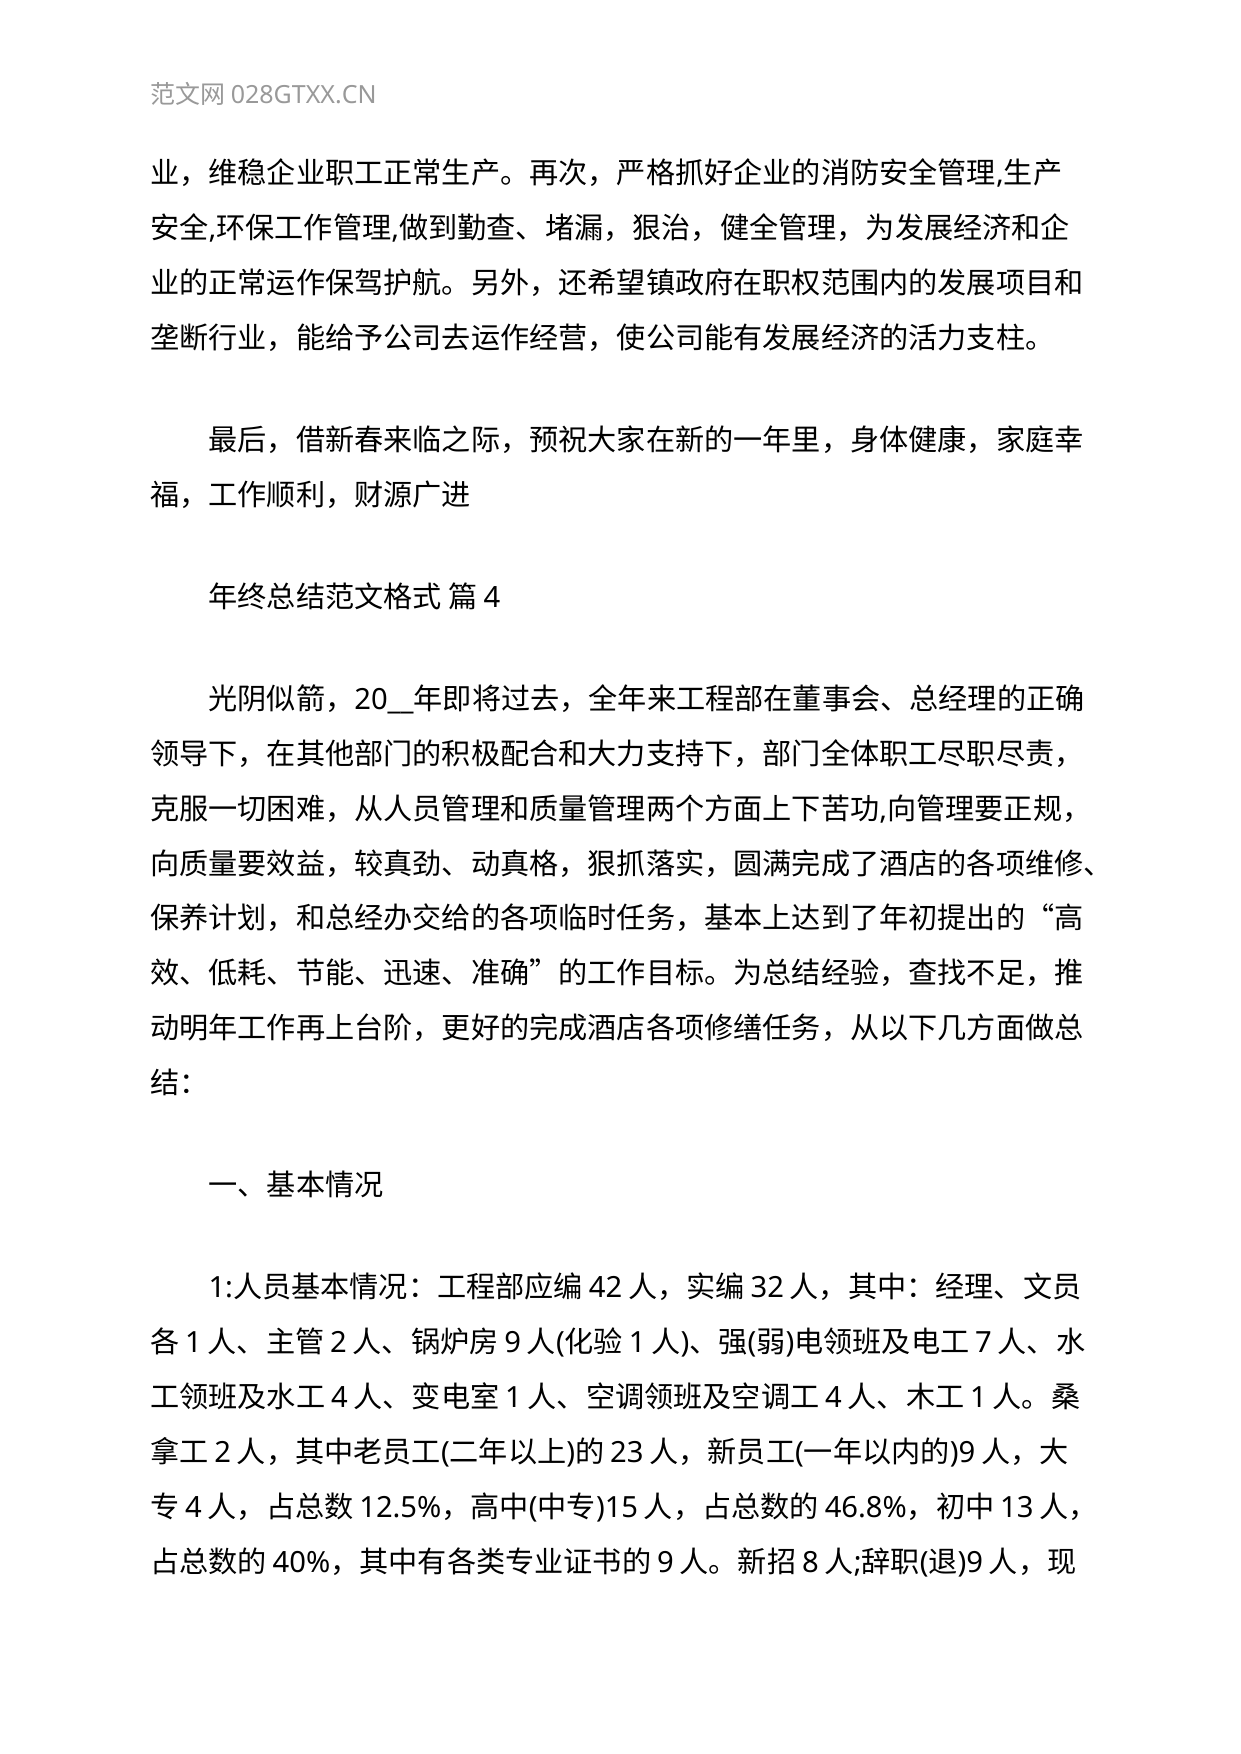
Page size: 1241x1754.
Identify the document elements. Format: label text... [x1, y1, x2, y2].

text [150, 1263, 1090, 1581]
text 光阴似箭，20__年即将过去，全年来工程部在董事会、总经理的正确领导下，在其他部门的积极配合和大力支持下，部门全体职工尽职尽责，克服一切困难，从人员管理和质量管理两个方面上下苦功,向管理要正规，向质量要效益，较真劲、动真格，狠抓落实，圆满完成了酒店的各项维修、保养计划，和总经办交给的各项临时任务，基本上达到了年初提出的“高效、低耗、节能、迅速、准确”的工作目标。为总结经验，查找不足，推动明年工作再上台阶，更好的完成酒店各项修缮任务，从以下几方面做总结： [150, 675, 1090, 1102]
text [150, 150, 1090, 357]
text 最后，借新春来临之际，预祝大家在新的一年里，身体健康，家庭幸福，工作顺利，财源广进 [150, 417, 1090, 514]
text 一、基本情况 [150, 1162, 1090, 1204]
text 年终总结范文格式 篇4 [150, 573, 1090, 616]
